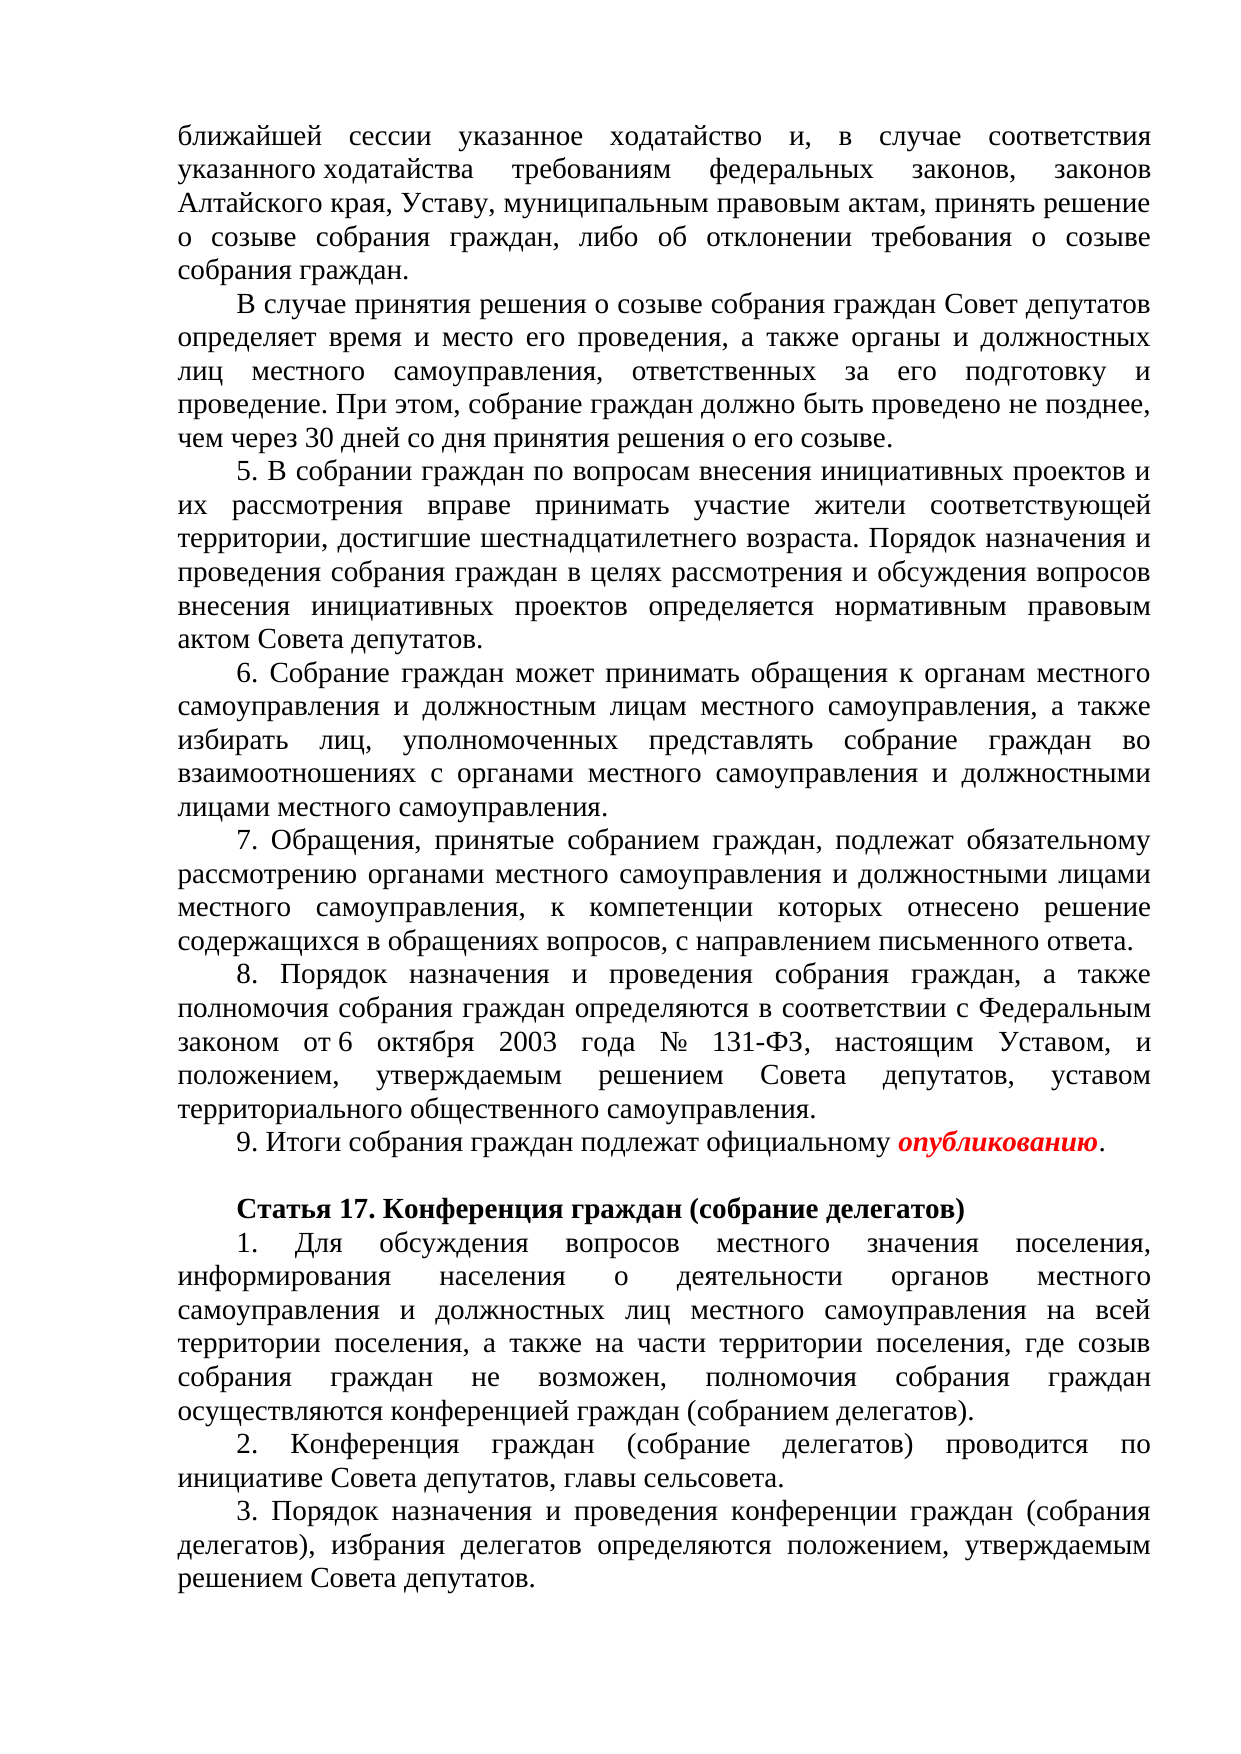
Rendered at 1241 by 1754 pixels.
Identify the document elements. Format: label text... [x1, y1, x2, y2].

text 2. Конференция граждан (собрание делегатов) проводится по инициативе Совета депутатов, главы сельсовета. [177, 1426, 1152, 1493]
text Статья 17. Конференция граждан (собрание делегатов) [177, 1191, 1152, 1225]
text 7. Обращения, принятые собранием граждан, подлежат обязательному рассмотрению органами местного самоуправления и должностными лицами местного самоуправления, к компетенции которых отнесено решение содержащихся в обращениях вопросов, с направлением письменного ответа. [177, 822, 1152, 957]
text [177, 118, 1152, 286]
text 1. Для обсуждения вопросов местного значения поселения, информирования населения о деятельности органов местного самоуправления и должностных лиц местного самоуправления на всей территории поселения, а также на части территории поселения, где созыв собрания граждан не возможен, полномочия собрания граждан осуществляются конференцией граждан (собранием делегатов). [177, 1225, 1152, 1426]
text 5. В собрании граждан по вопросам внесения инициативных проектов и их рассмотрения вправе принимать участие жители соответствующей территории, достигшие шестнадцатилетнего возраста. Порядок назначения и проведения собрания граждан в целях рассмотрения и обсуждения вопросов внесения инициативных проектов определяется нормативным правовым актом Совета депутатов. [177, 453, 1152, 655]
text 3. Порядок назначения и проведения конференции граждан (собрания делегатов), избрания делегатов определяются положением, утверждаемым решением Совета депутатов. [177, 1493, 1152, 1594]
text В случае принятия решения о созыве собрания граждан Совет депутатов определяет время и место его проведения, а также органы и должностных лиц местного самоуправления, ответственных за его подготовку и проведение. При этом, собрание граждан должно быть проведено не позднее, чем через 30 дней со дня принятия решения о его созыве. [177, 286, 1152, 453]
text 6. Собрание граждан может принимать обращения к органам местного самоуправления и должностным лицам местного самоуправления, а также избирать лиц, уполномоченных представлять собрание граждан во взаимоотношениях с органами местного самоуправления и должностными лицами местного самоуправления. [177, 655, 1152, 822]
text 8. Порядок назначения и проведения собрания граждан, а также полномочия собрания граждан определяются в соответствии с Федеральным законом от 6 октября 2003 года № 131-ФЗ, настоящим Уставом, и положением, утверждаемым решением Совета депутатов, уставом территориального общественного самоуправления. [177, 957, 1152, 1124]
text 9. Итоги собрания граждан подлежат официальному опубликованию. [177, 1124, 1152, 1158]
